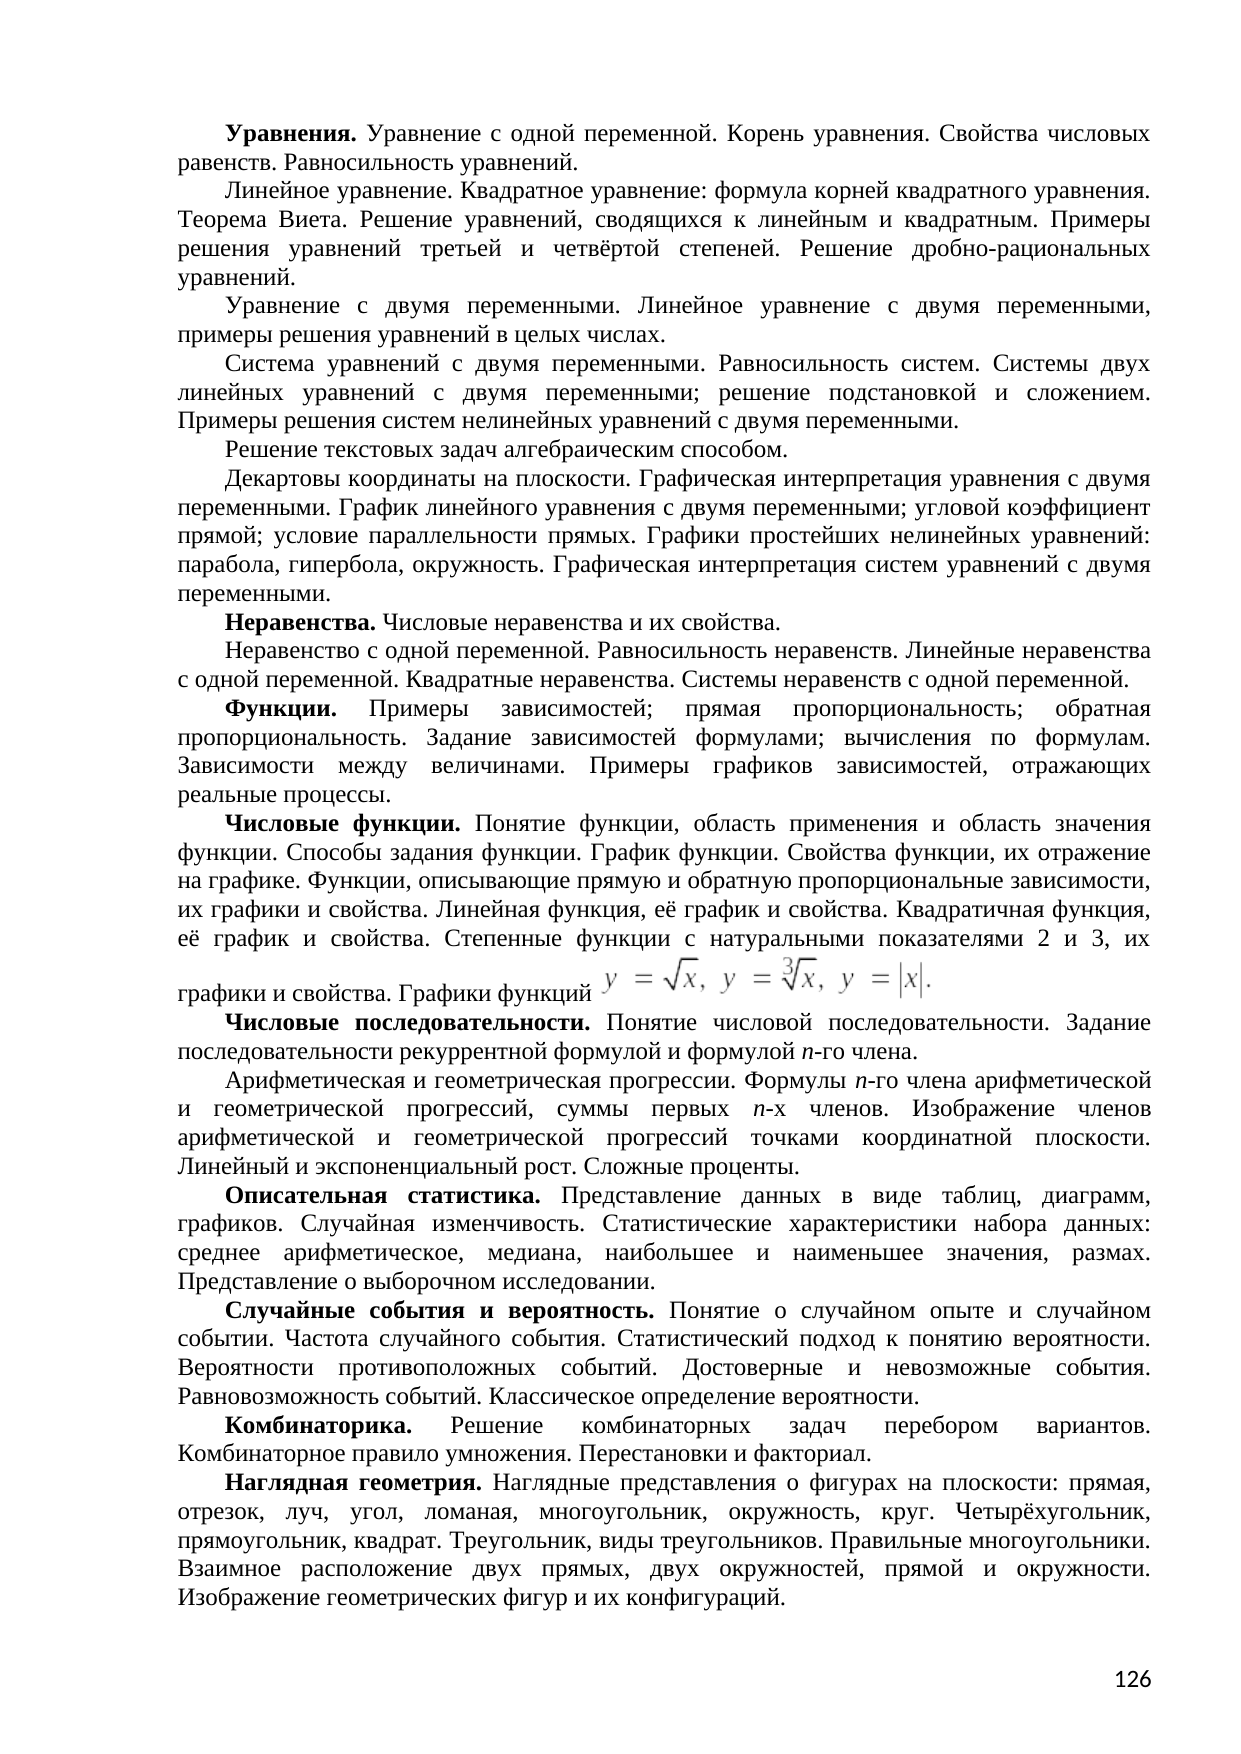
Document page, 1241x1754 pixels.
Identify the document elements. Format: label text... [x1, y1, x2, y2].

text Неравенства. Числовые неравенства и их свойства. [177, 607, 1152, 636]
text Случайные события и вероятность. Понятие о случайном опыте и случайном событии. Частота случайного события. Статистический подход к понятию вероятности. Вероятности противоположных событий. Достоверные и невозможные события. Равновозможность событий. Классическое определение вероятности. [177, 1295, 1152, 1410]
text Функции. Примеры зависимостей; прямая пропорциональность; обратная пропорциональность. Задание зависимостей формулами; вычисления по формулам. Зависимости между величинами. Примеры графиков зависимостей, отражающих реальные процессы. [177, 693, 1152, 808]
text Наглядная геометрия. Наглядные представления о фигурах на плоскости: прямая, отрезок, луч, угол, ломаная, многоугольник, окружность, круг. Четырёхугольник, прямоугольник, квадрат. Треугольник, виды треугольников. Правильные многоугольники. Взаимное расположение двух прямых, двух окружностей, прямой и окружности. Изображение геометрических фигур и их конфигураций. [177, 1467, 1152, 1611]
text Декартовы координаты на плоскости. Графическая интерпретация уравнения с двумя переменными. График линейного уравнения с двумя переменными; угловой коэффициент прямой; условие параллельности прямых. Графики простейших нелинейных уравнений: парабола, гипербола, окружность. Графическая интерпретация систем уравнений с двумя переменными. [177, 463, 1152, 607]
text Арифметическая и геометрическая прогрессии. Формулы n-го члена арифметической и геометрической прогрессий, суммы первых п-х членов. Изображение членов арифметической и геометрической прогрессий точками координатной плоскости. Линейный и экспоненциальный рост. Сложные проценты. [177, 1065, 1152, 1180]
text Неравенство с одной переменной. Равносильность неравенств. Линейные неравенства с одной переменной. Квадратные неравенства. Системы неравенств с одной переменной. [177, 636, 1152, 693]
text Уравнение с двумя переменными. Линейное уравнение с двумя переменными, примеры решения уравнений в целых числах. [177, 291, 1152, 348]
text Уравнения. Уравнение с одной переменной. Корень уравнения. Свойства числовых равенств. Равносильность уравнений. [177, 118, 1152, 176]
text Линейное уравнение. Квадратное уравнение: формула корней квадратного уравнения. Теорема Виета. Решение уравнений, сводящихся к линейным и квадратным. Примеры решения уравнений третьей и четвёртой степеней. Решение дробно-рациональных уравнений. [177, 176, 1152, 291]
text Решение текстовых задач алгебраическим способом. [177, 434, 1152, 463]
text Описательная статистика. Представление данных в виде таблиц, диаграмм, графиков. Случайная изменчивость. Статистические характеристики набора данных: среднее арифметическое, медиана, наибольшее и наименьшее значения, размах. Представление о выборочном исследовании. [177, 1180, 1152, 1295]
text Числовые последовательности. Понятие числовой последовательности. Задание последовательности рекуррентной формулой и формулой n-го члена. [177, 1007, 1152, 1065]
text Числовые функции. Понятие функции, область применения и область значения функции. Способы задания функции. График функции. Свойства функции, их отражение на графике. Функции, описывающие прямую и обратную пропорциональные зависимости, их графики и свойства. Линейная функция, её график и свойства. Квадратичная функция, её график и свойства. Степенные функции с натуральными показателями 2 и 3, их графики и свойства. Графики функций [177, 808, 1152, 1007]
text Система уравнений с двумя переменными. Равносильность систем. Системы двух линейных уравнений с двумя переменными; решение подстановкой и сложением. Примеры решения систем нелинейных уравнений с двумя переменными. [177, 348, 1152, 434]
text Комбинаторика. Решение комбинаторных задач перебором вариантов. Комбинаторное правило умножения. Перестановки и факториал. [177, 1410, 1152, 1467]
